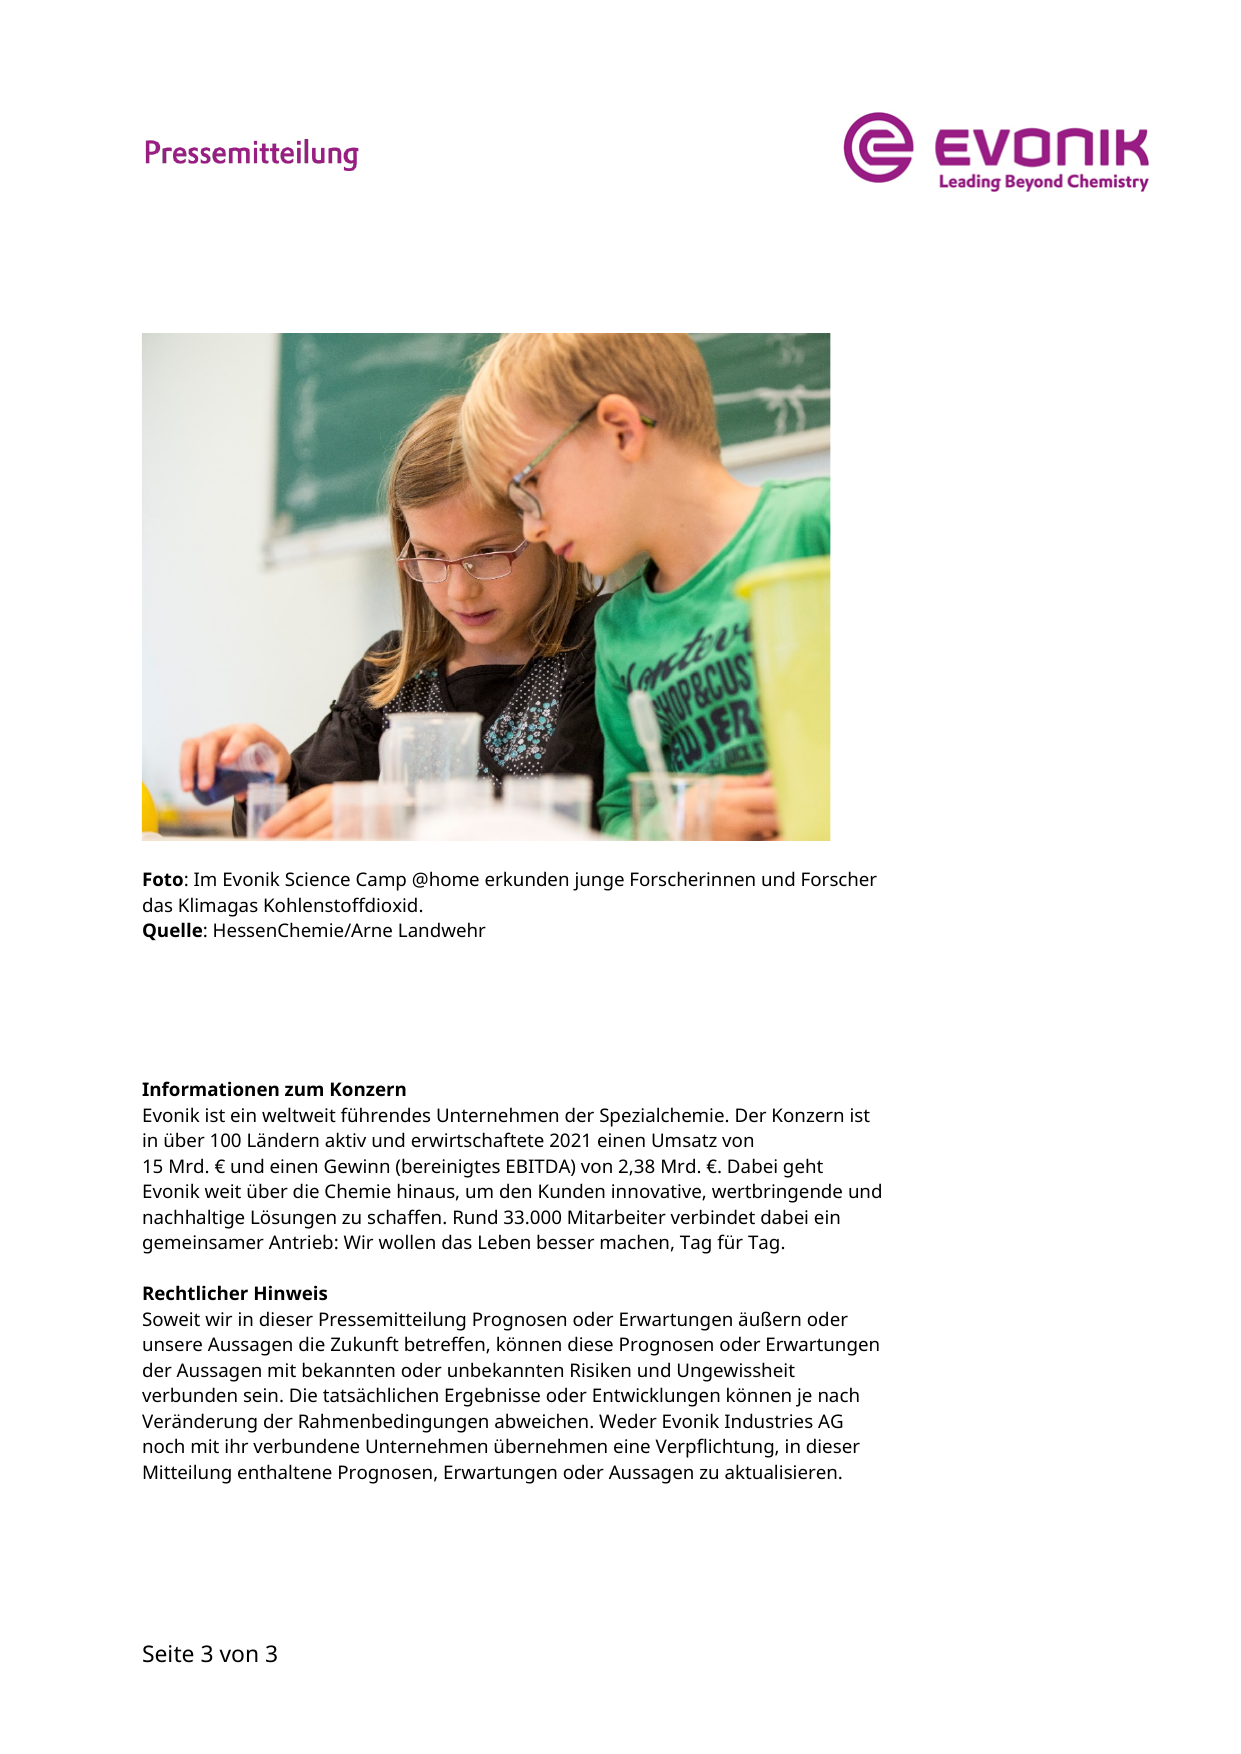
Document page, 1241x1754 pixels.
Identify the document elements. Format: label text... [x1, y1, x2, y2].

text Evonik ist ein weltweit führendes Unternehmen der Spezialchemie. Der Konzern ist in über 100 Ländern aktiv und erwirtschaftete 2021 einen Umsatz von [142, 1102, 886, 1153]
text Informationen zum Konzern [142, 1076, 886, 1102]
picture [141, 333, 831, 841]
text Foto: Im Evonik Science Camp @home erkunden junge Forscherinnen und Forscher das Klimagas Kohlenstoffdioxid. Quelle: HessenChemie/Arne Landwehr [142, 841, 886, 943]
text Soweit wir in dieser Pressemitteilung Prognosen oder Erwartungen äußern oder unsere Aussagen die Zukunft betreffen, können diese Prognosen oder Erwartungen der Aussagen mit bekannten oder unbekannten Risiken und Ungewissheit verbunden sein. Die tatsächlichen Ergebnisse oder Entwicklungen können je nach Veränderung der Rahmenbedingungen abweichen. Weder Evonik Industries AG noch mit ihr verbundene Unternehmen übernehmen eine Verpflichtung, in dieser Mitteilung enthaltene Prognosen, Erwartungen oder Aussagen zu aktualisieren. [142, 1306, 886, 1485]
picture [842, 110, 1150, 193]
text Rechtlicher Hinweis [142, 1281, 886, 1306]
picture [145, 139, 359, 171]
text 15 Mrd. € und einen Gewinn (bereinigtes EBITDA) von 2,38 Mrd. €. Dabei geht Evonik weit über die Chemie hinaus, um den Kunden innovative, wertbringende und nachhaltige Lösungen zu schaffen. Rund 33.000 Mitarbeiter verbindet dabei ein gemeinsamer Antrieb: Wir wollen das Leben besser machen, Tag für Tag. [142, 1153, 886, 1255]
